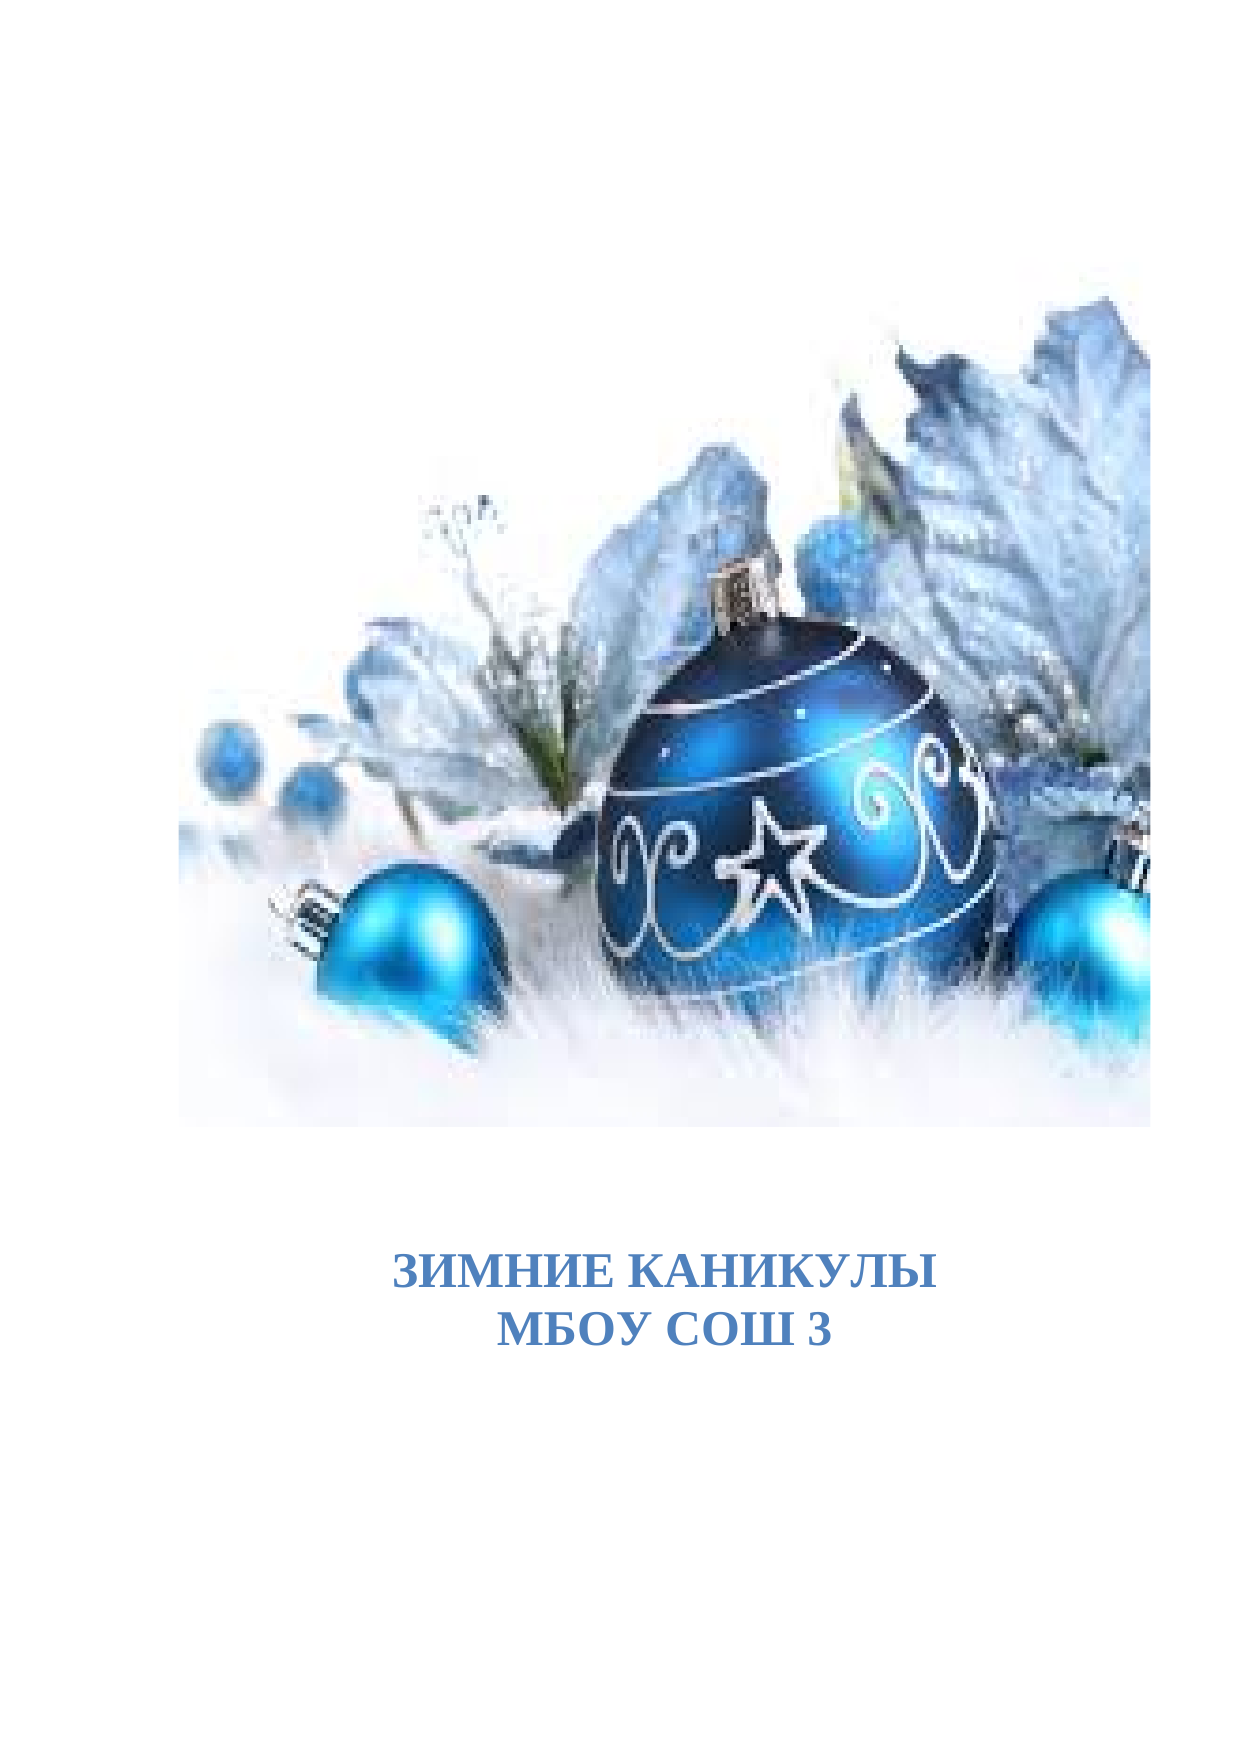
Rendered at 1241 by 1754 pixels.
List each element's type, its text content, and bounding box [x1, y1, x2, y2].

text МБОУ СОШ 3 [177, 1299, 1152, 1356]
picture [178, 185, 1151, 1127]
text ЗИМНИЕ КАНИКУЛЫ [177, 1241, 1152, 1299]
